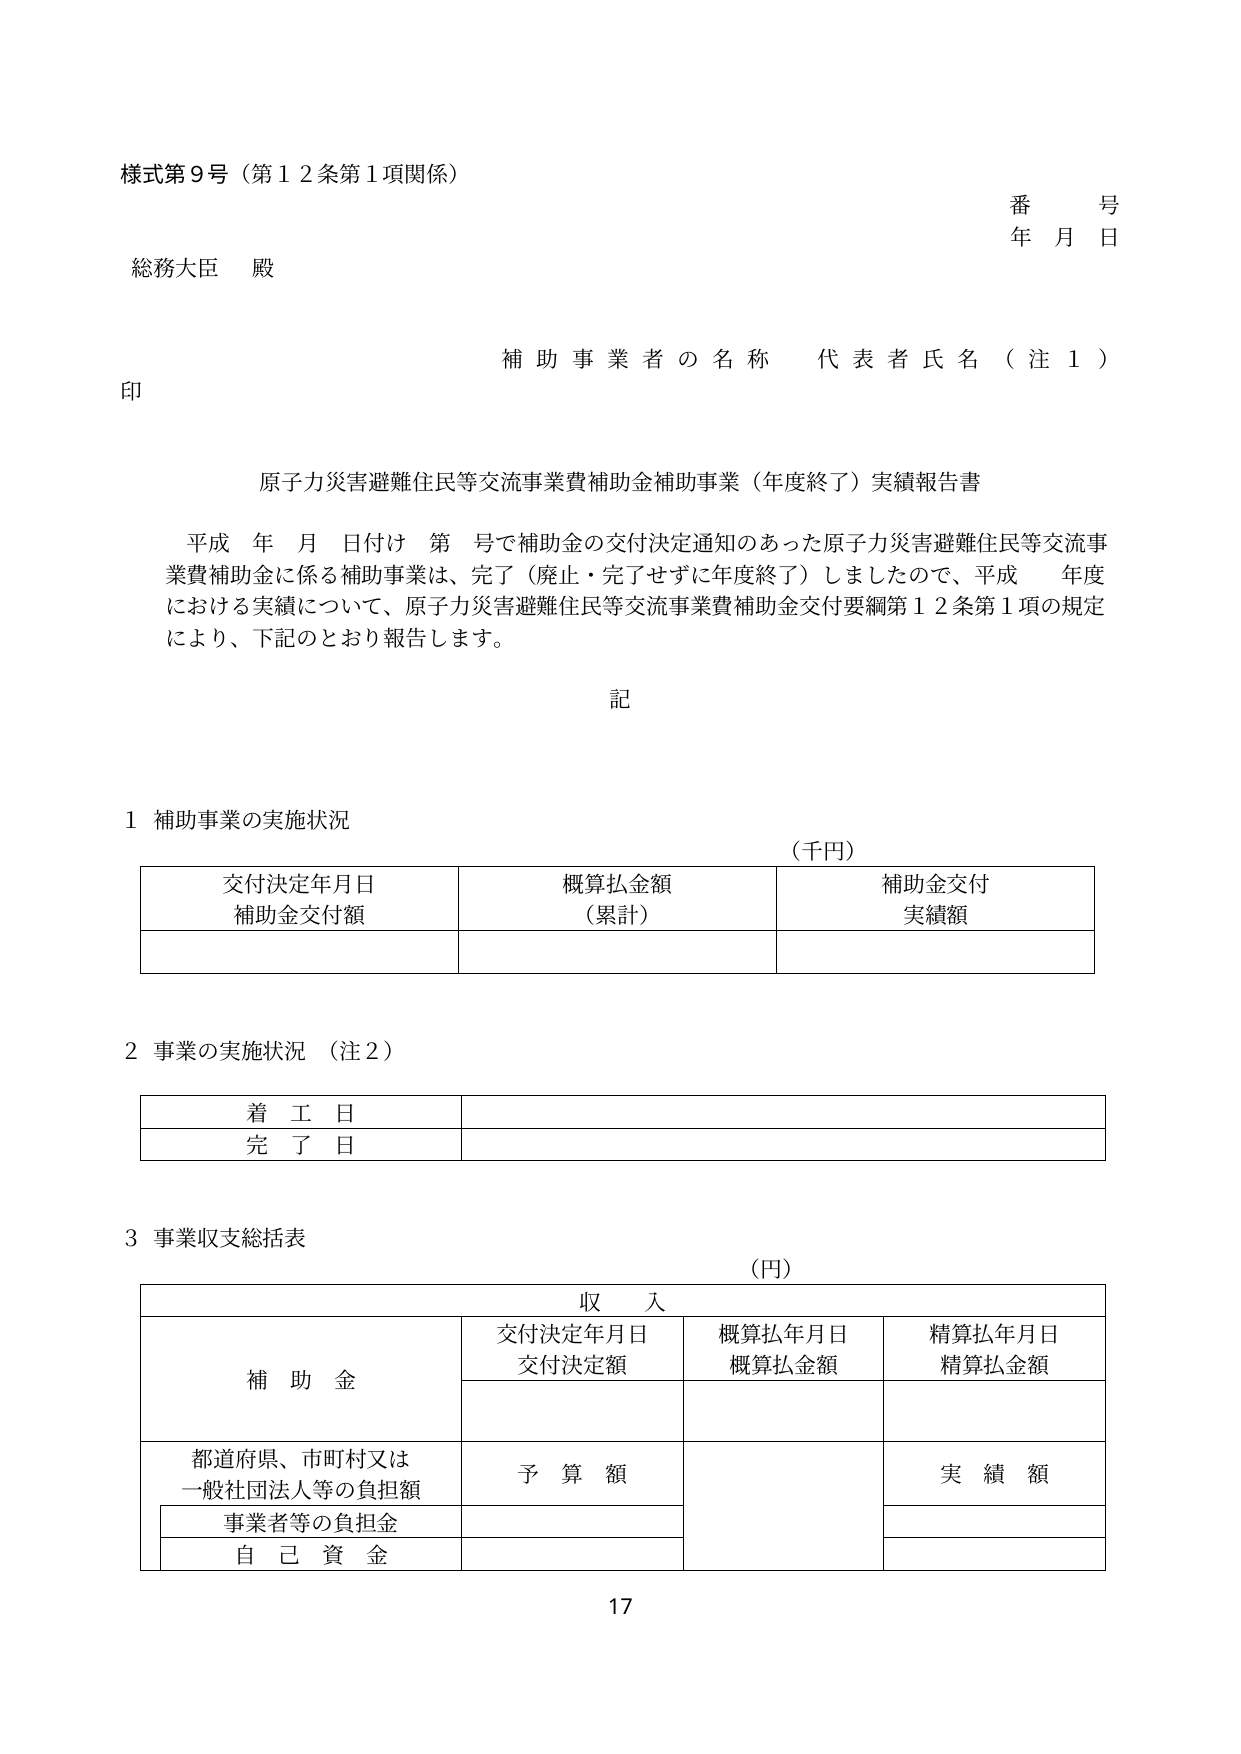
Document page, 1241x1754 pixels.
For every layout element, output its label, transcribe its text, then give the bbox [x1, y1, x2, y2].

table_cell 自 己 資 金 [161, 1538, 461, 1570]
text 原子力災害避難住民等交流事業費補助金補助事業（年度終了）実績報告書 [120, 465, 1120, 497]
table_cell [459, 931, 776, 973]
table_header 概算払金額 （累計） [459, 867, 776, 930]
table_cell 精算払年月日 精算払金額 [884, 1317, 1105, 1380]
text 補助事業者の名称 代表者氏名（注１） 印 [120, 343, 1120, 406]
table_cell 補 助 金 [141, 1317, 461, 1441]
text 様式第９号（第１２条第１項関係） [120, 157, 1120, 189]
table_cell [462, 1538, 683, 1570]
table_cell [462, 1381, 683, 1441]
table_cell [141, 931, 458, 973]
text ３ 事業収支総括表 [120, 1221, 1120, 1252]
table_cell 都道府県、市町村又は 一般社団法人等の負担額 [141, 1442, 461, 1505]
text 記 [120, 682, 1120, 713]
table_cell [884, 1506, 1105, 1537]
table_cell [884, 1538, 1105, 1570]
text （千円） [120, 834, 1120, 866]
table_cell 完 了 日 [141, 1129, 461, 1160]
table_header [462, 1096, 1105, 1128]
table_header 補助金交付 実績額 [777, 867, 1094, 930]
table_cell [462, 1129, 1105, 1160]
table_cell 実 績 額 [884, 1442, 1105, 1505]
table_cell [884, 1381, 1105, 1441]
table_cell [777, 931, 1094, 973]
table_cell [462, 1506, 683, 1537]
table_cell [684, 1381, 883, 1441]
text 年 月 日 [120, 220, 1120, 252]
text １ 補助事業の実施状況 [120, 803, 1120, 834]
text 番 号 [120, 189, 1120, 220]
table_cell 交付決定年月日 交付決定額 [462, 1317, 683, 1380]
text 平成 年 月 日付け 第 号で補助金の交付決定通知のあった原子力災害避難住民等交流事業費補助金に係る補助事業は、完了（廃止・完了せずに年度終了）しましたので、平成 年度における実績について、原子力災害避難住民等交流事業費補助金交付要綱第１２条第１項の規定により、下記のとおり報告します。 [165, 526, 1120, 652]
table_cell [684, 1442, 883, 1570]
table_cell [141, 1505, 160, 1570]
table_cell 概算払年月日 概算払金額 [684, 1317, 883, 1380]
table_cell 予 算 額 [462, 1442, 683, 1505]
table_header 収 入 [141, 1285, 1105, 1316]
table_header 着 工 日 [141, 1096, 461, 1128]
text 総務大臣 殿 [120, 252, 1120, 283]
table_cell 事業者等の負担金 [161, 1506, 461, 1537]
text ２ 事業の実施状況 （注２） [120, 1034, 1120, 1065]
text （円） [120, 1252, 1120, 1284]
table_header 交付決定年月日 補助金交付額 [141, 867, 458, 930]
